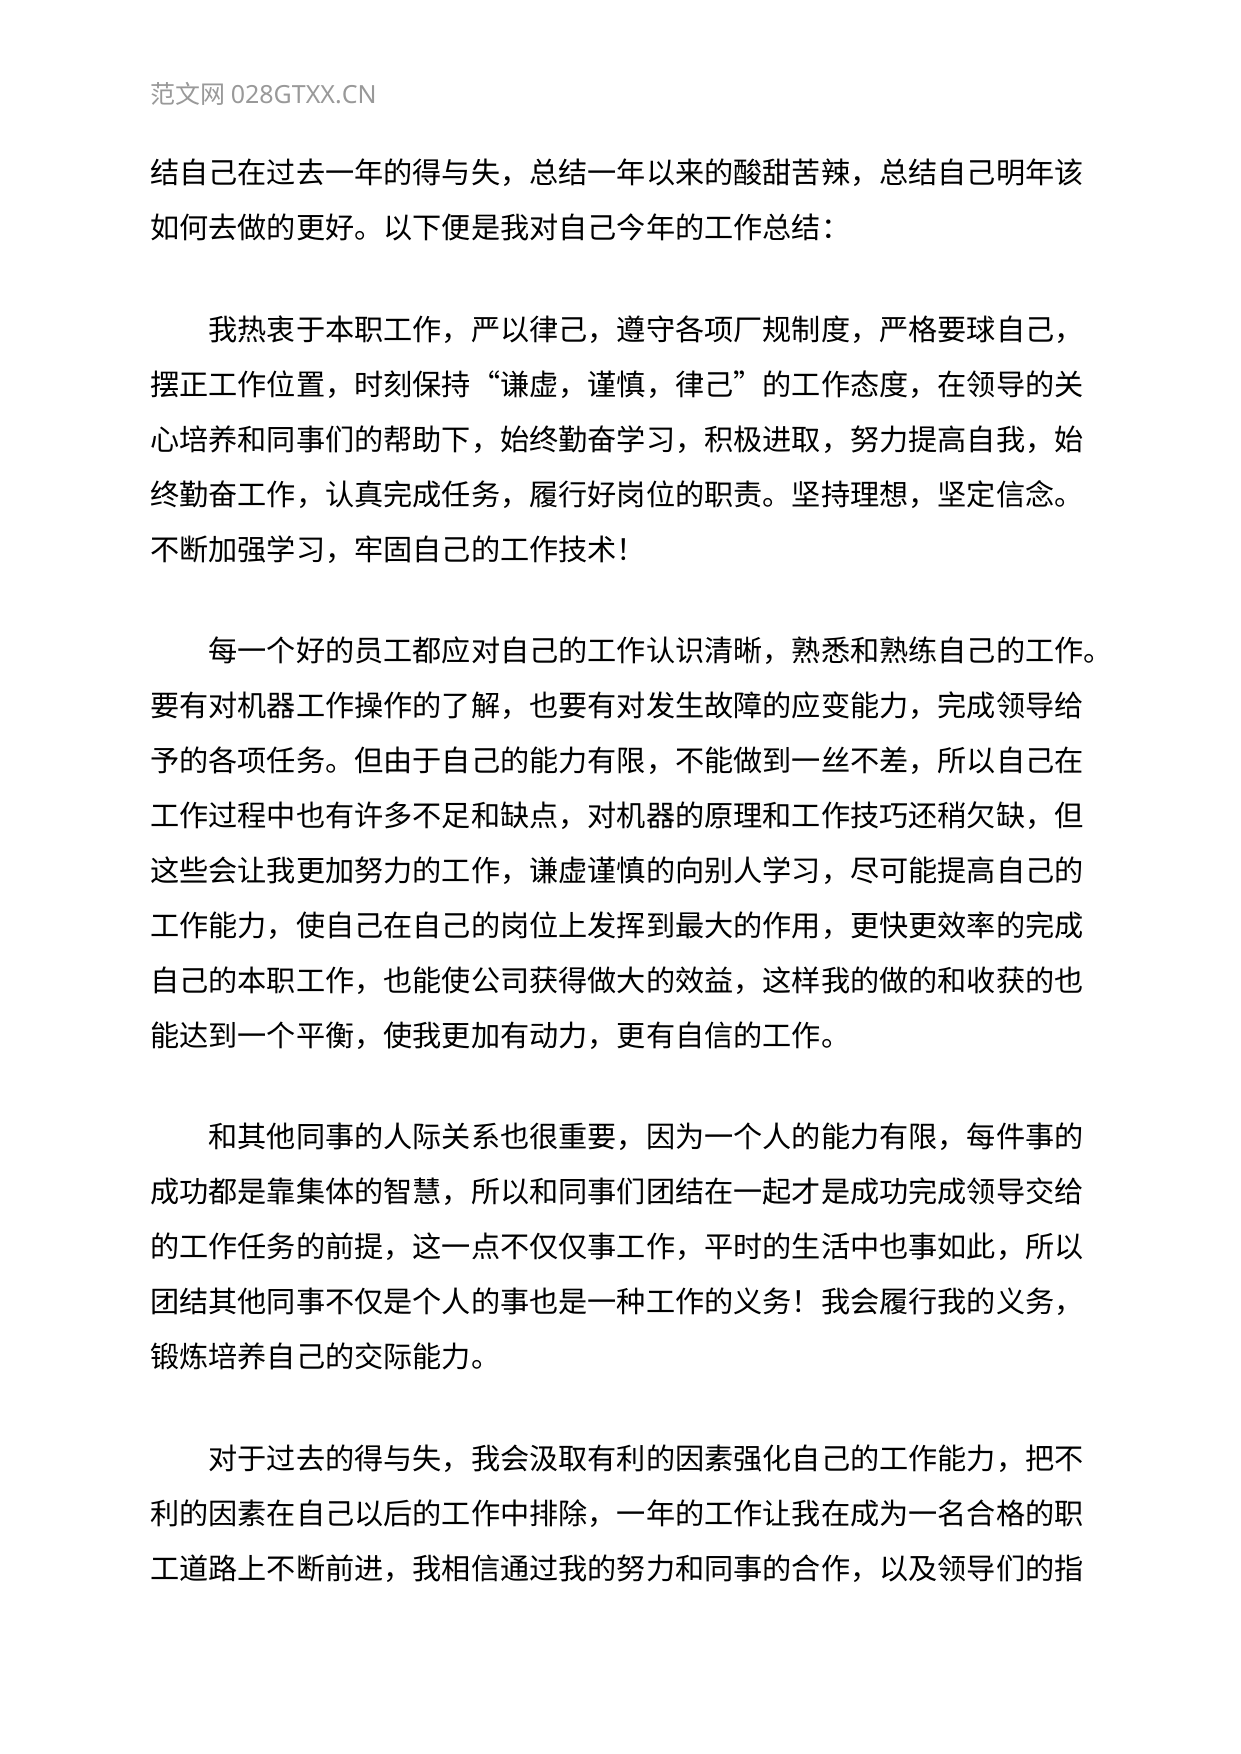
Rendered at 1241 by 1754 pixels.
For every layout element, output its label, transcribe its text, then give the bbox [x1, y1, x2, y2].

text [150, 1435, 1090, 1587]
text 和其他同事的人际关系也很重要，因为一个人的能力有限，每件事的成功都是靠集体的智慧，所以和同事们团结在一起才是成功完成领导交给的工作任务的前提，这一点不仅仅事工作，平时的生活中也事如此，所以团结其他同事不仅是个人的事也是一种工作的义务！我会履行我的义务，锻炼培养自己的交际能力。 [150, 1114, 1090, 1376]
text 我热衷于本职工作，严以律己，遵守各项厂规制度，严格要球自己，摆正工作位置，时刻保持“谦虚，谨慎，律己”的工作态度，在领导的关心培养和同事们的帮助下，始终勤奋学习，积极进取，努力提高自我，始终勤奋工作，认真完成任务，履行好岗位的职责。坚持理想，坚定信念。不断加强学习，牢固自己的工作技术！ [150, 307, 1090, 568]
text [150, 150, 1090, 247]
text 每一个好的员工都应对自己的工作认识清晰，熟悉和熟练自己的工作。要有对机器工作操作的了解，也要有对发生故障的应变能力，完成领导给予的各项任务。但由于自己的能力有限，不能做到一丝不差，所以自己在工作过程中也有许多不足和缺点，对机器的原理和工作技巧还稍欠缺，但这些会让我更加努力的工作，谦虚谨慎的向别人学习，尽可能提高自己的工作能力，使自己在自己的岗位上发挥到最大的作用，更快更效率的完成自己的本职工作，也能使公司获得做大的效益，这样我的做的和收获的也能达到一个平衡，使我更加有动力，更有自信的工作。 [150, 628, 1090, 1054]
